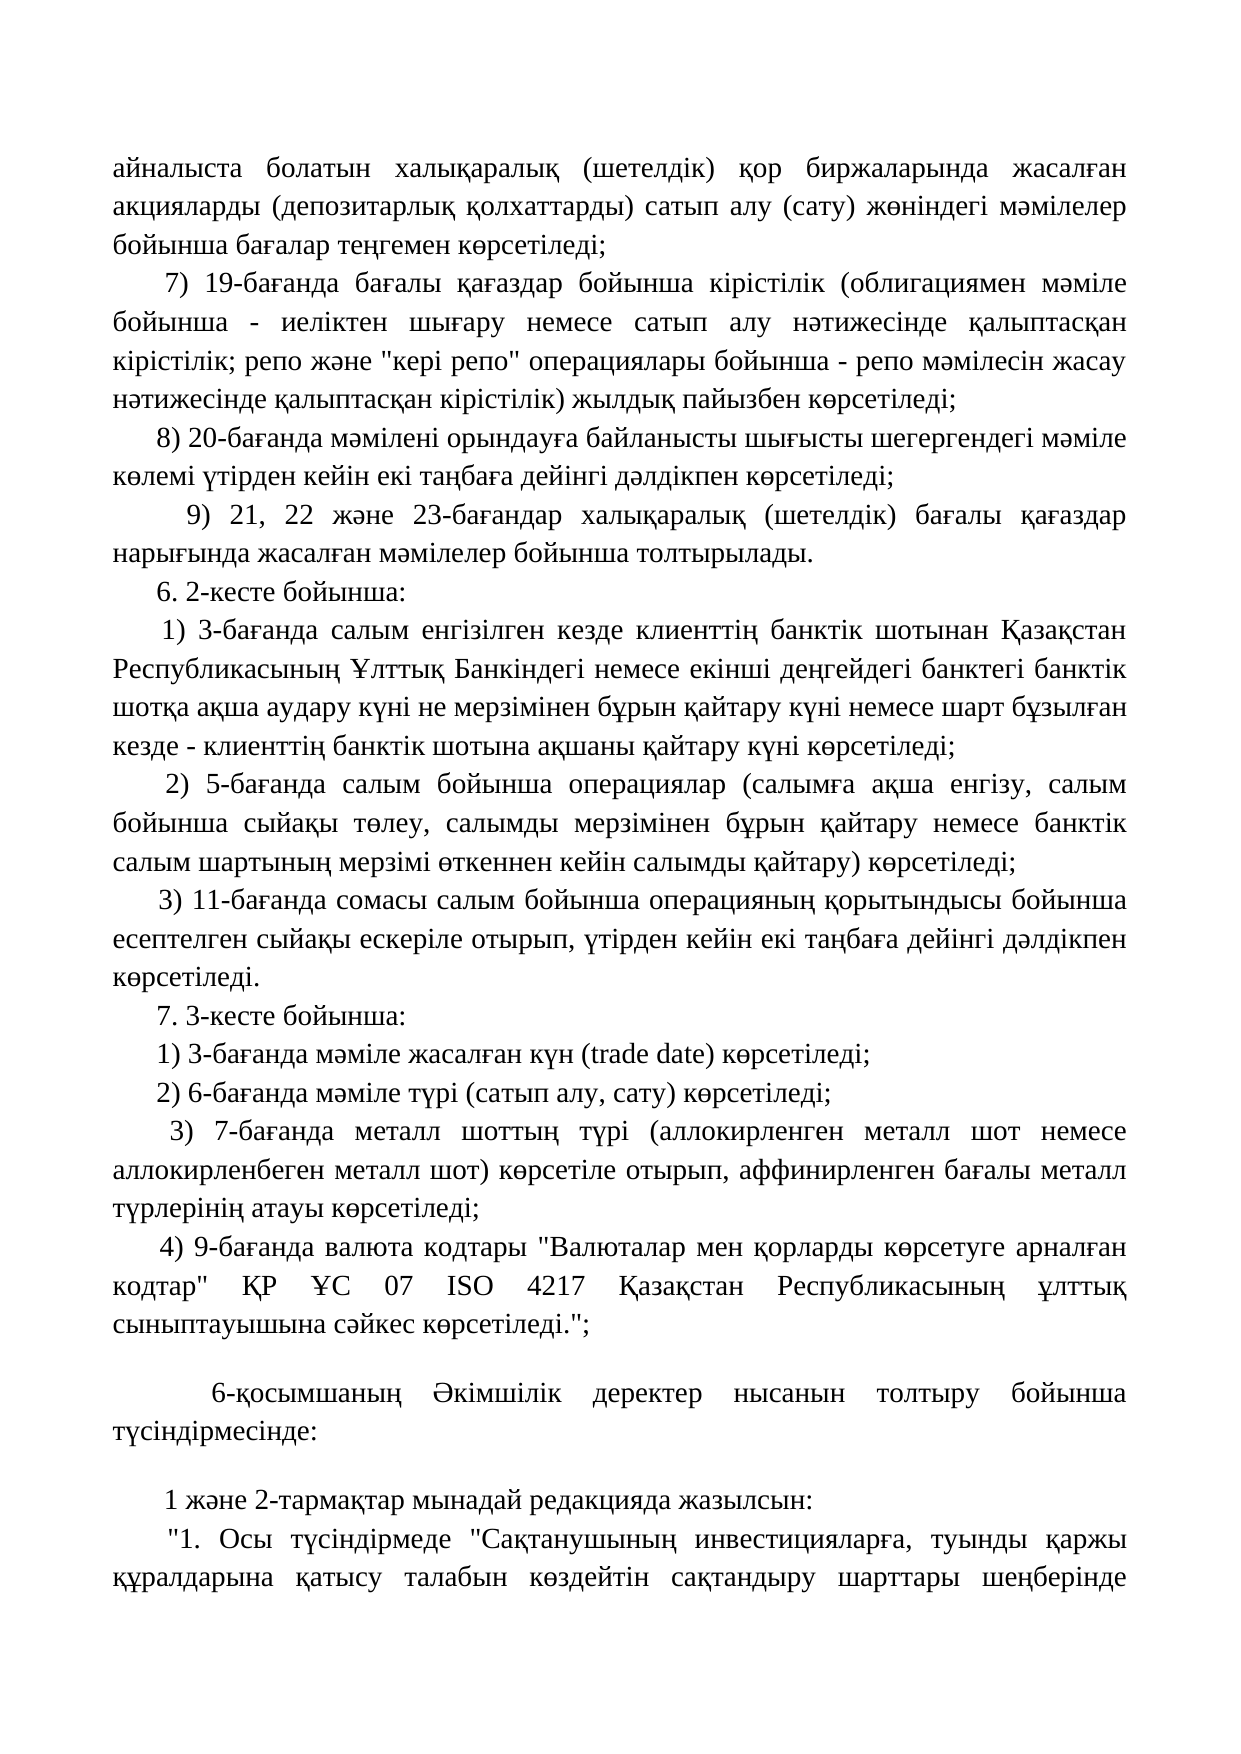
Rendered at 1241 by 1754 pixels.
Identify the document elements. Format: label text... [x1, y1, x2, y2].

text 2) 5-бағанда салым бойынша операциялар (салымға ақша енгізу, салым бойынша сыйақы төлеу, салымды мерзімінен бұрын қайтару немесе банктік салым шартының мерзімі өткеннен кейін салымды қайтару) көрсетіледі; [112, 767, 1128, 877]
text 3) 7-бағанда металл шоттың түрі (аллокирленген металл шот немесе аллокирленбеген металл шот) көрсетіле отырып, аффинирленген бағалы металл түрлерінің атауы көрсетіледі; [112, 1113, 1128, 1224]
text 7) 19-бағанда бағалы қағаздар бойынша кірістілік (облигациямен мәміле бойынша - иеліктен шығару немесе сатып алу нәтижесінде қалыптасқан кірістілік; репо және "кері репо" операциялары бойынша - репо мәмілесін жасау нәтижесінде қалыптасқан кірістілік) жылдық пайызбен көрсетіледі; [112, 266, 1128, 415]
text 8) 20-бағанда мәмілені орындауға байланысты шығысты шегергендегі мәміле көлемі үтірден кейін екі таңбаға дейінгі дәлдікпен көрсетіледі; [112, 420, 1128, 492]
text 3) 11-бағанда сомасы салым бойынша операцияның қорытындысы бойынша есептелген сыйақы ескеріле отырып, үтірден кейін екі таңбаға дейінгі дәлдікпен көрсетіледі. [112, 882, 1128, 993]
text 7. 3-кесте бойынша: [112, 998, 1128, 1031]
text 4) 9-бағанда валюта кодтары "Валюталар мен қорларды көрсетуге арналған кодтар" ҚР ҰС 07 ISO 4217 Қазақстан Республикасының ұлттық сыныптауышына сәйкес көрсетіледі."; [112, 1229, 1128, 1340]
text 1 және 2-тармақтар мынадай редакцияда жазылсын: [112, 1482, 1128, 1516]
text 1) 3-бағанда салым енгізілген кезде клиенттің банктік шотынан Қазақстан Республикасының Ұлттық Банкіндегі немесе екінші деңгейдегі банктегі банктік шотқа ақша аудару күні не мерзімінен бұрын қайтару күні немесе шарт бұзылған кезде - клиенттің банктік шотына ақшаны қайтару күні көрсетіледі; [112, 612, 1128, 762]
text 6-қосымшаның Әкімшілік деректер нысанын толтыру бойынша түсіндірмесінде: [112, 1375, 1128, 1447]
text 2) 6-бағанда мәміле түрі (сатып алу, сату) көрсетіледі; [112, 1075, 1128, 1108]
text 1) 3-бағанда мәміле жасалған күн (trade date) көрсетіледі; [112, 1036, 1128, 1070]
text 6. 2-кесте бойынша: [112, 574, 1128, 607]
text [112, 1521, 1128, 1593]
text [112, 150, 1128, 261]
text 9) 21, 22 және 23-бағандар халықаралық (шетелдік) бағалы қағаздар нарығында жасалған мәмілелер бойынша толтырылады. [112, 497, 1128, 569]
